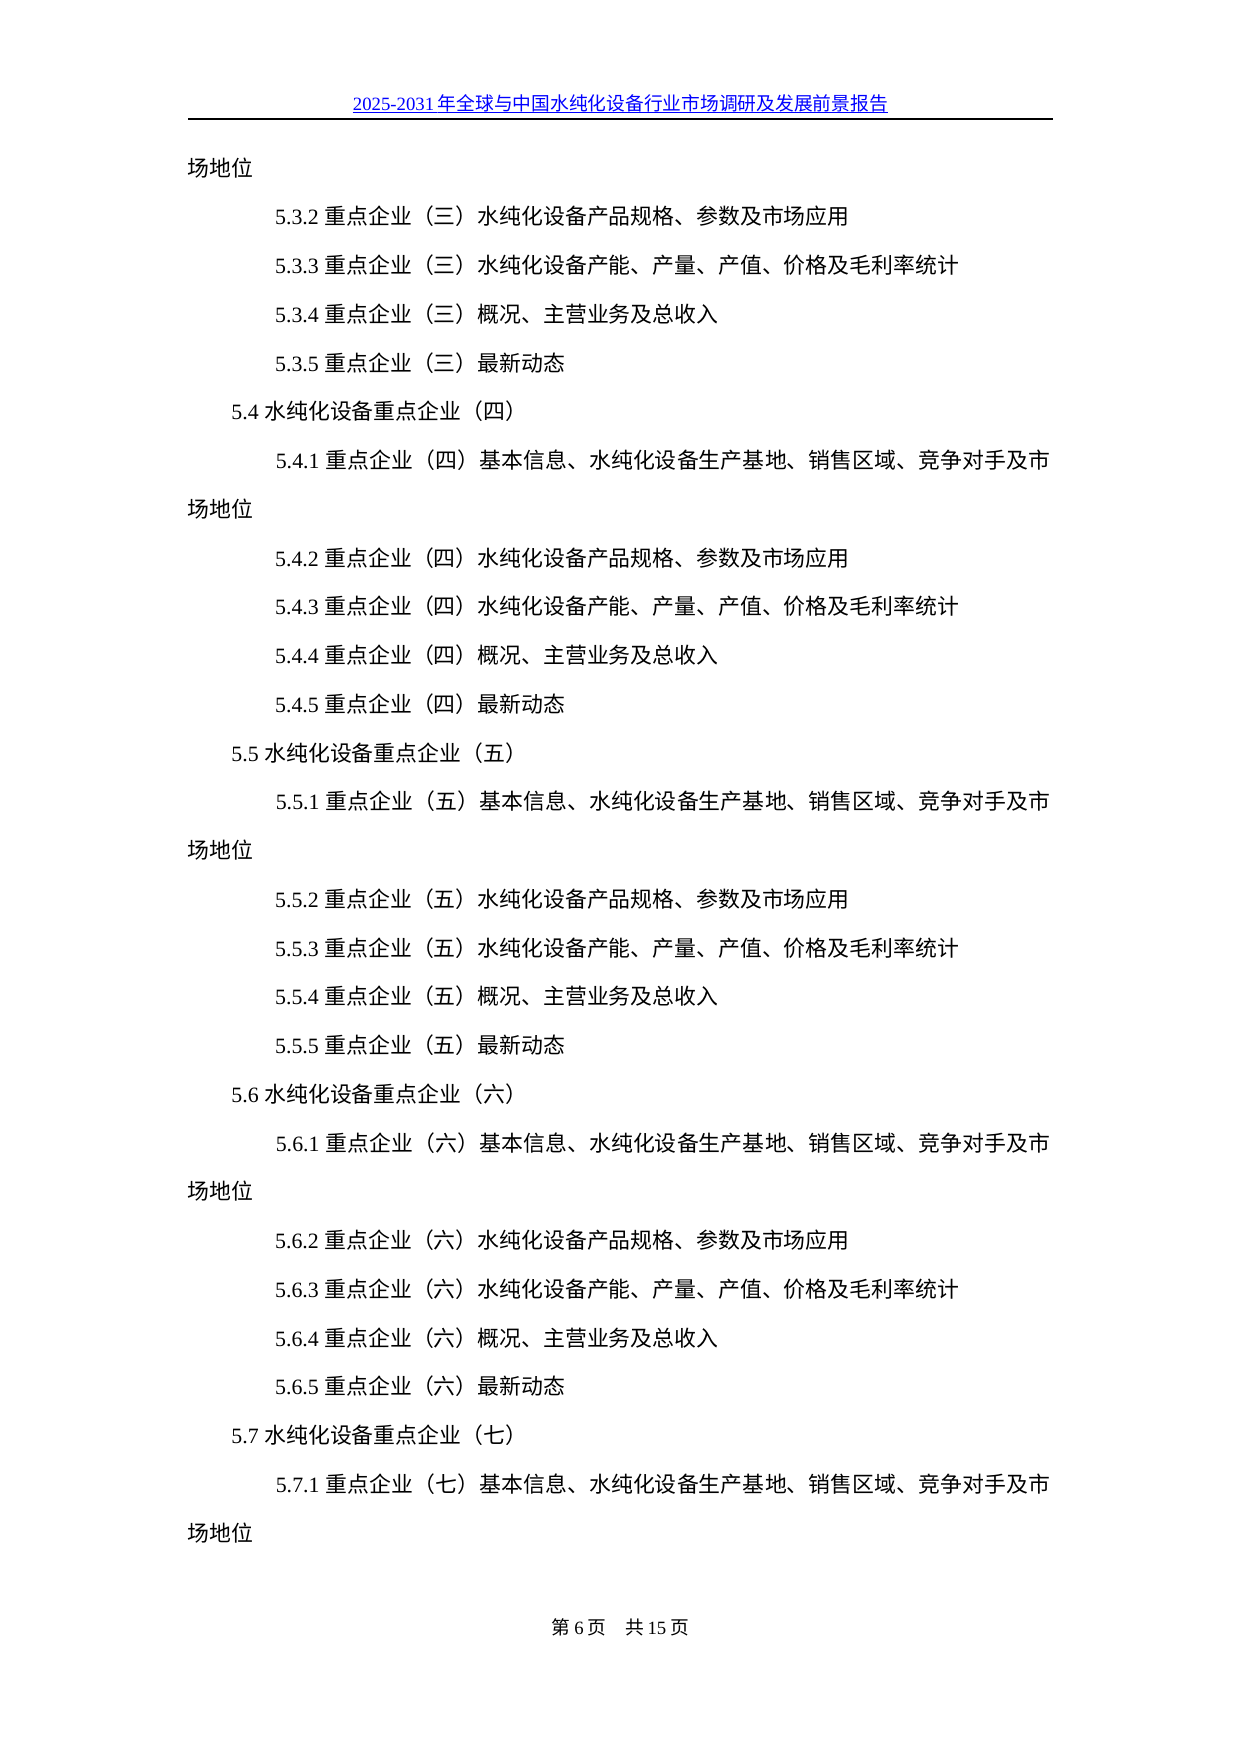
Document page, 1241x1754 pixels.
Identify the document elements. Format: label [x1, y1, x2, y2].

text [187, 150, 1053, 1548]
